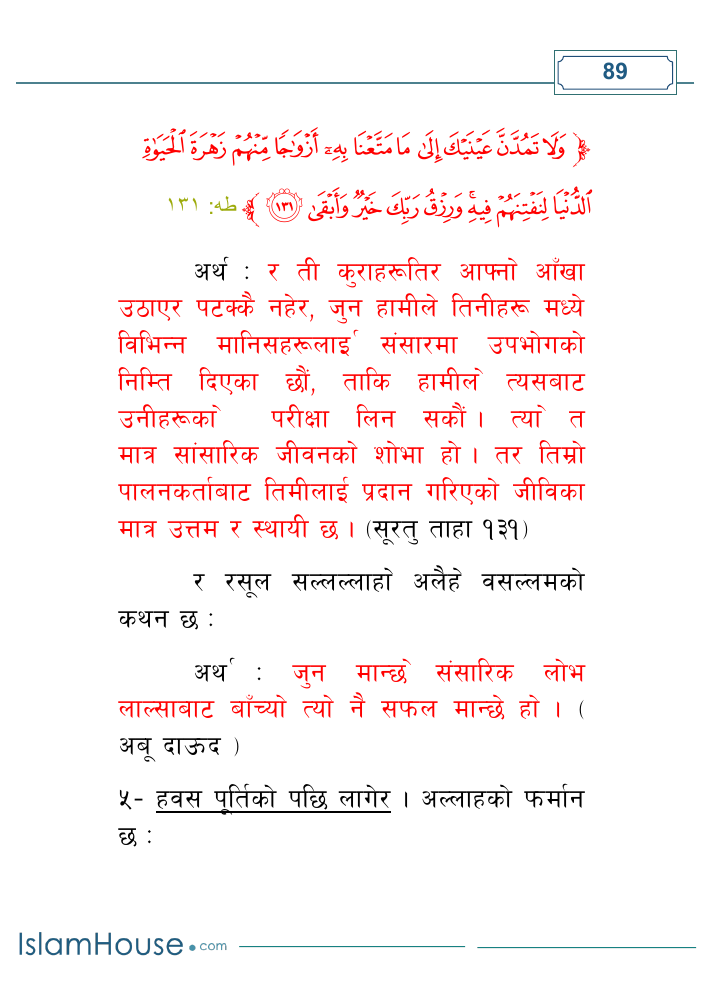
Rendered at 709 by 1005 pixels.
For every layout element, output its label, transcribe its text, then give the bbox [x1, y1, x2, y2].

picture [471, 929, 697, 962]
text cy{ M / tL s'/fx¿lt/ cfˆgf] cfFvf p7fP/ k6Ss} gx]/, h'g xfdLn] ltgLx¿ dWo] ljleGg dflg;x¿nfO{ ;+;f/df pkef]usf] lglDt lbPsf 5f}+, tfls xfdLn] To;af6 pgLx¿sf] k/LIff lng ;sf}+ . Tof] t dfq ;f+;fl/s hLjgsf] zf]ef xf] . t/ ltd|f] kfngstf{af6 ltdLnfO{ k|bfg ul/Psf] hLljsf dfq pQd / :yfoL 5 . -;"/t' tfxf !#!_ [118, 255, 586, 547]
picture [12, 928, 466, 961]
text / /;"n ;NnNnfxf] cn}x] j;Nndsf] syg 5 M [118, 566, 586, 637]
text %– xj; k"lt{sf] kl5 nfu]/ . cNnfxsf] kmdf{g 5 M [118, 783, 586, 854]
text ﭽ ﮜ ﮝ ﮞ ﮟ ﮠ ﮡ ﮢ ﮣ ﮤ ﮥ ﮦ ﮧ ﮨ ﮩﮪ ﮫ ﮬ ﮭ ﮮ ﮯ ﭼ طه: ١٣١ [123, 118, 591, 234]
text cy{ M h'g dfG5] ;+;fl/s nf]e nfN;faf6 afFRof] Tof] g} ;kmn dfG5] xf] . - ca" bfpmb _ [118, 656, 586, 764]
